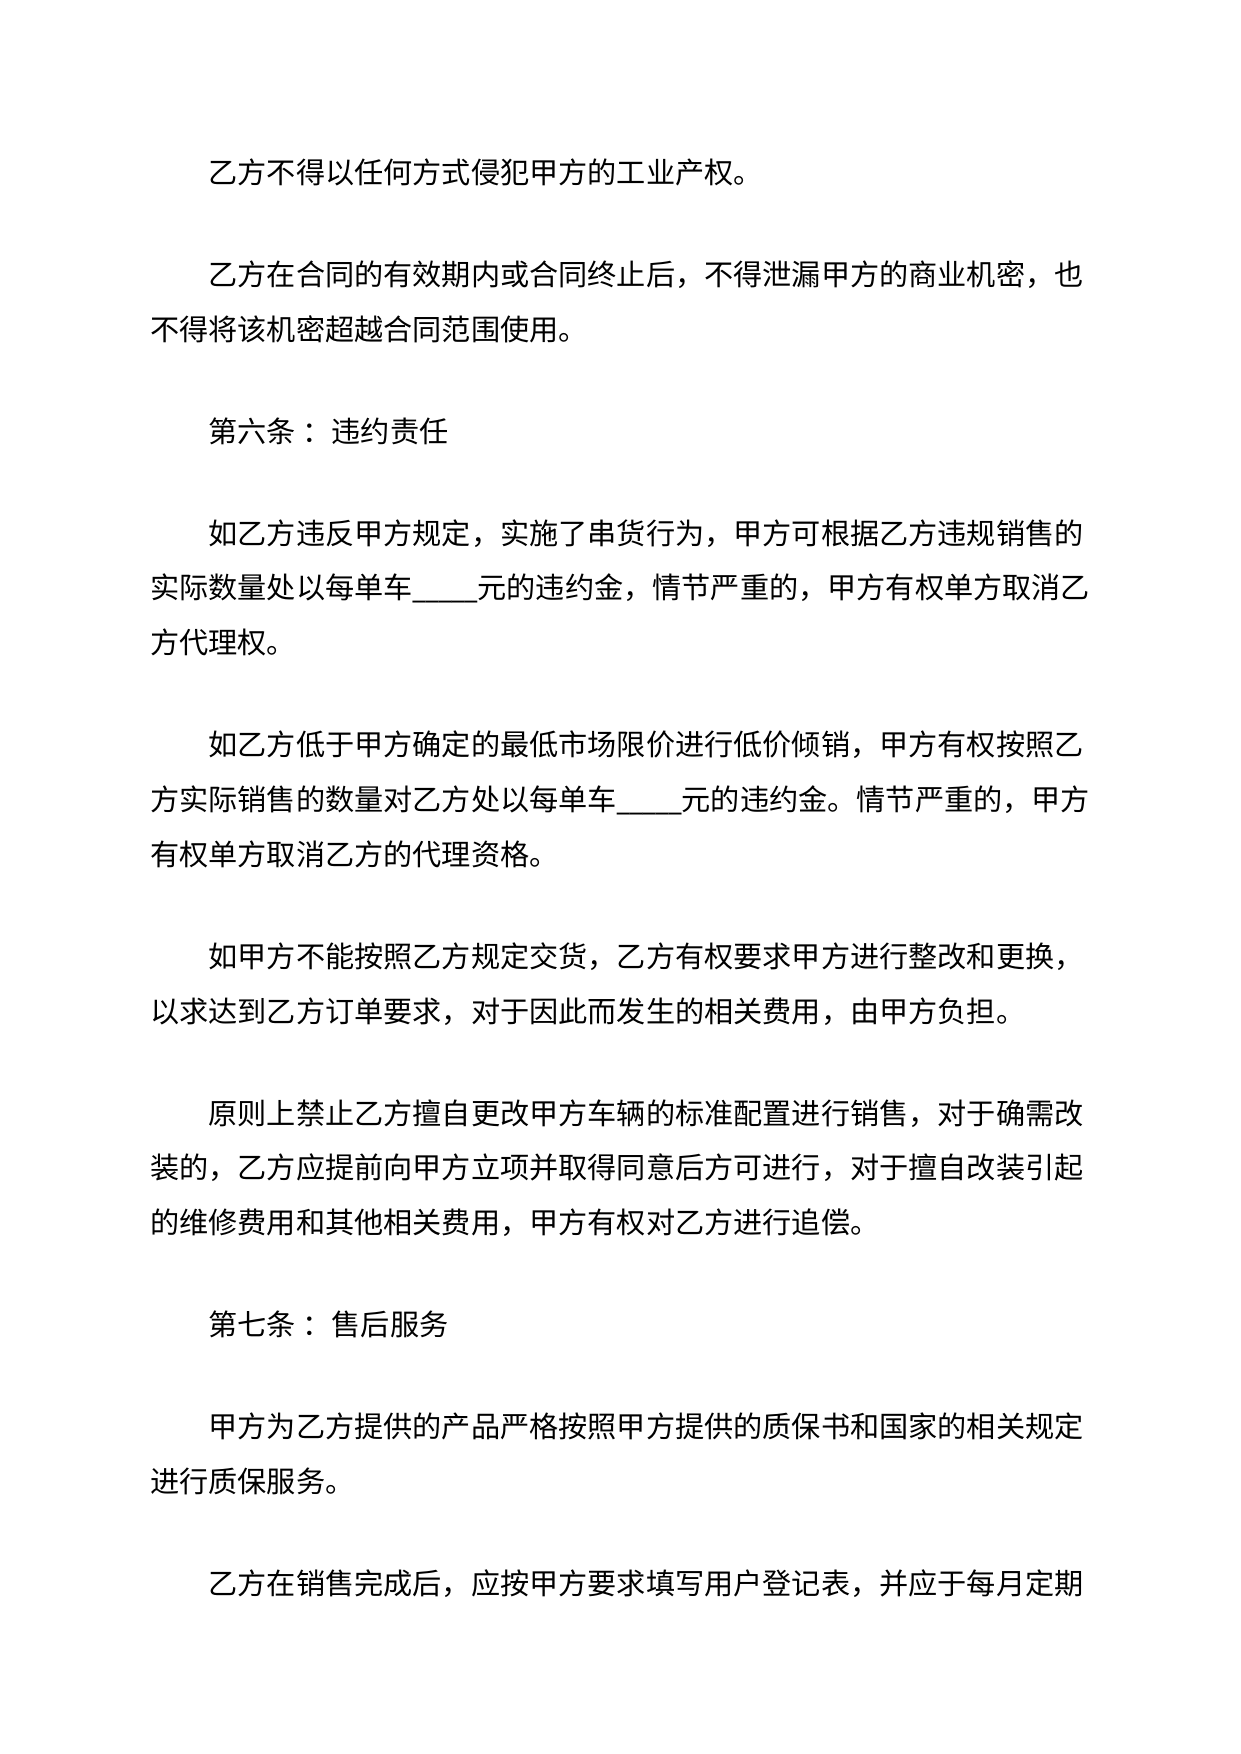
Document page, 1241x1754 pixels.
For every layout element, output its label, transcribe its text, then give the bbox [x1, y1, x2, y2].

text 乙方在合同的有效期内或合同终止后，不得泄漏甲方的商业机密，也不得将该机密超越合同范围使用。 [150, 252, 1090, 349]
text 第七条 ：售后服务 [150, 1302, 1090, 1344]
text 如乙方违反甲方规定，实施了串货行为，甲方可根据乙方违规销售的实际数量处以每单车_____元的违约金，情节严重的，甲方有权单方取消乙方代理权。 [150, 510, 1090, 662]
text 如乙方低于甲方确定的最低市场限价进行低价倾销，甲方有权按照乙方实际销售的数量对乙方处以每单车_____元的违约金。情节严重的，甲方有权单方取消乙方的代理资格。 [150, 722, 1090, 874]
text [150, 1560, 1090, 1602]
text 乙方不得以任何方式侵犯甲方的工业产权。 [150, 150, 1090, 192]
text 如甲方不能按照乙方规定交货，乙方有权要求甲方进行整改和更换，以求达到乙方订单要求，对于因此而发生的相关费用，由甲方负担。 [150, 933, 1090, 1031]
text 第六条 ：违约责任 [150, 408, 1090, 451]
text 原则上禁止乙方擅自更改甲方车辆的标准配置进行销售，对于确需改装的，乙方应提前向甲方立项并取得同意后方可进行，对于擅自改装引起的维修费用和其他相关费用，甲方有权对乙方进行追偿。 [150, 1090, 1090, 1242]
text 甲方为乙方提供的产品严格按照甲方提供的质保书和国家的相关规定进行质保服务。 [150, 1403, 1090, 1501]
